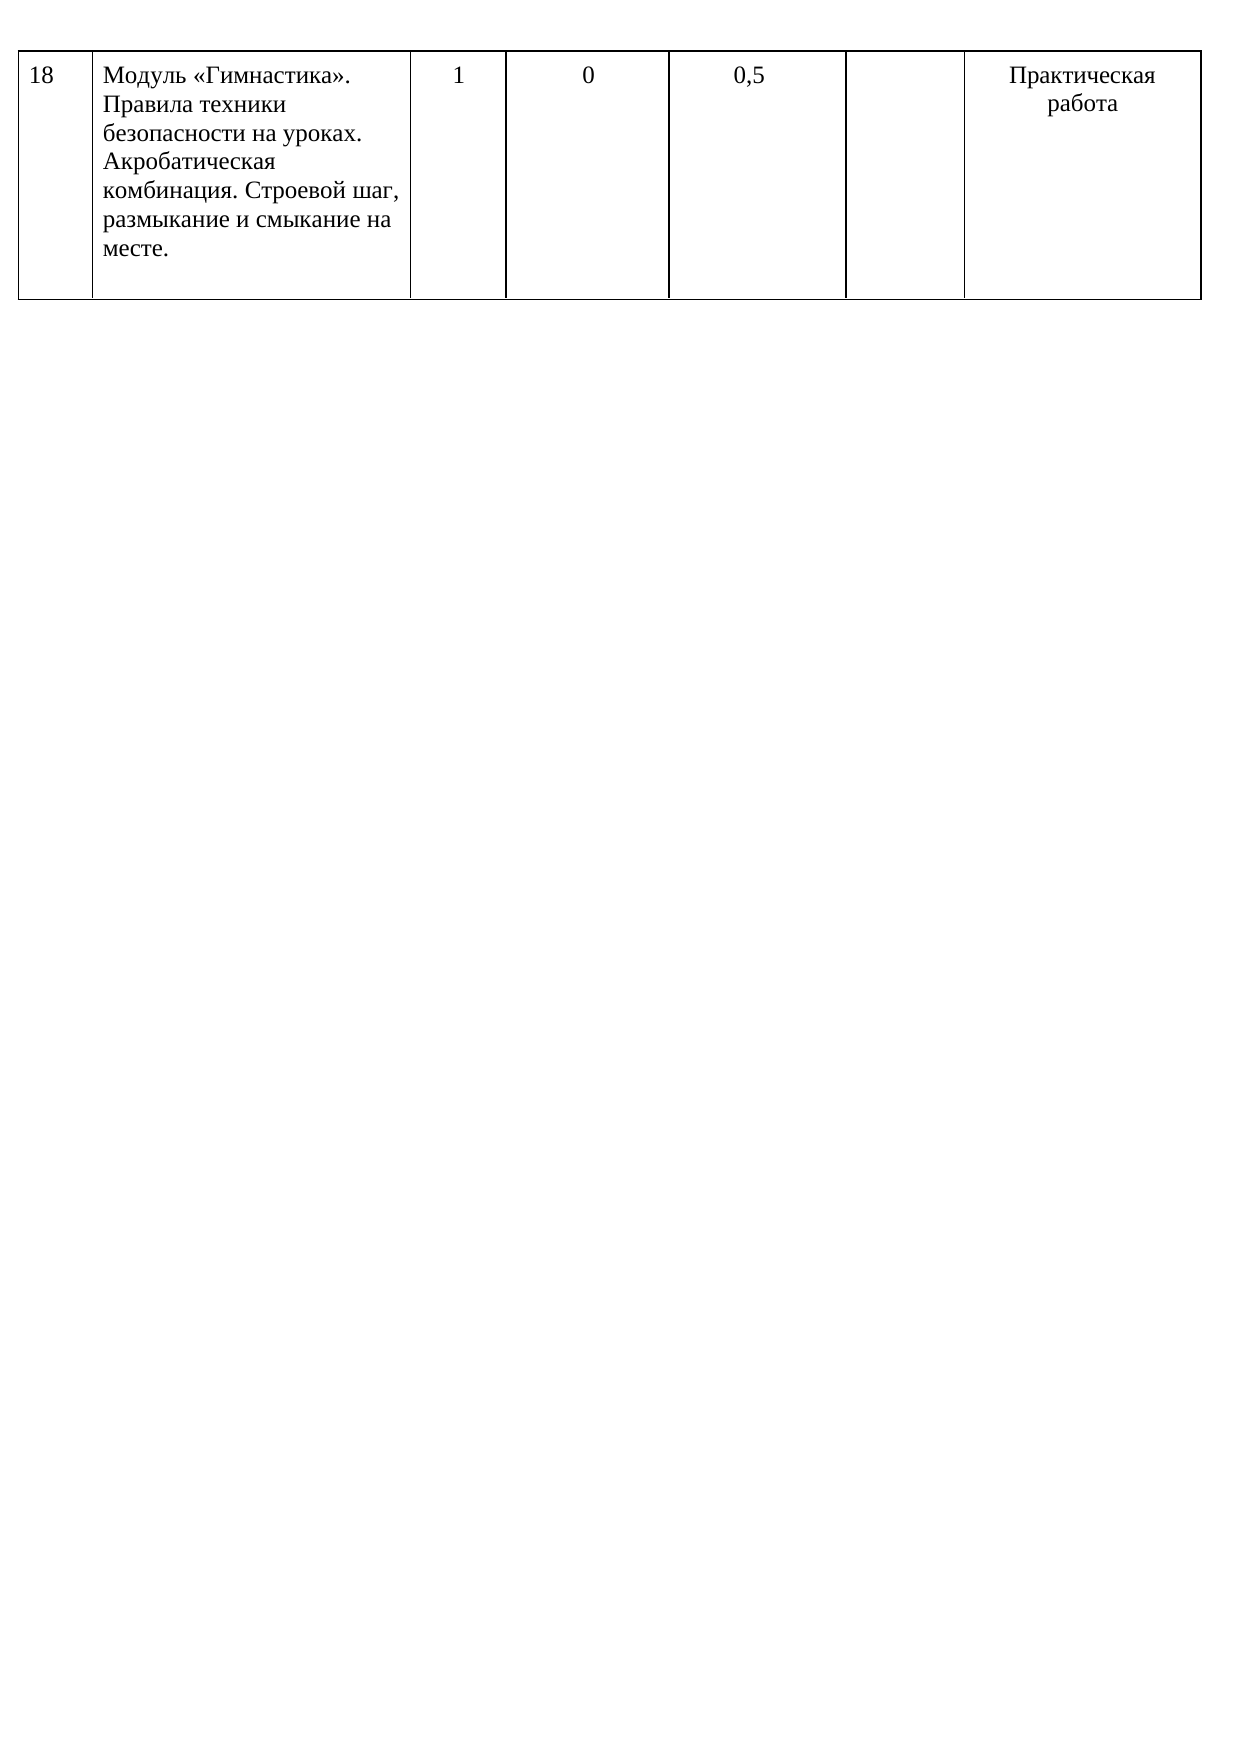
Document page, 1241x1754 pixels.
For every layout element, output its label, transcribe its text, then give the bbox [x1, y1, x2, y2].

table_cell 18 [19, 52, 92, 298]
table_cell 0 [507, 52, 668, 298]
table_cell Модуль «Гимнастика». Правила техники безопасности на уроках. Акробатическая комбинация. Строевой шаг, размыкание и смыкание на месте. [93, 52, 410, 298]
table_cell Практическая работа [965, 52, 1200, 298]
table_cell [847, 52, 964, 298]
table_cell 0,5 [670, 52, 845, 298]
table_cell 1 [411, 52, 505, 298]
